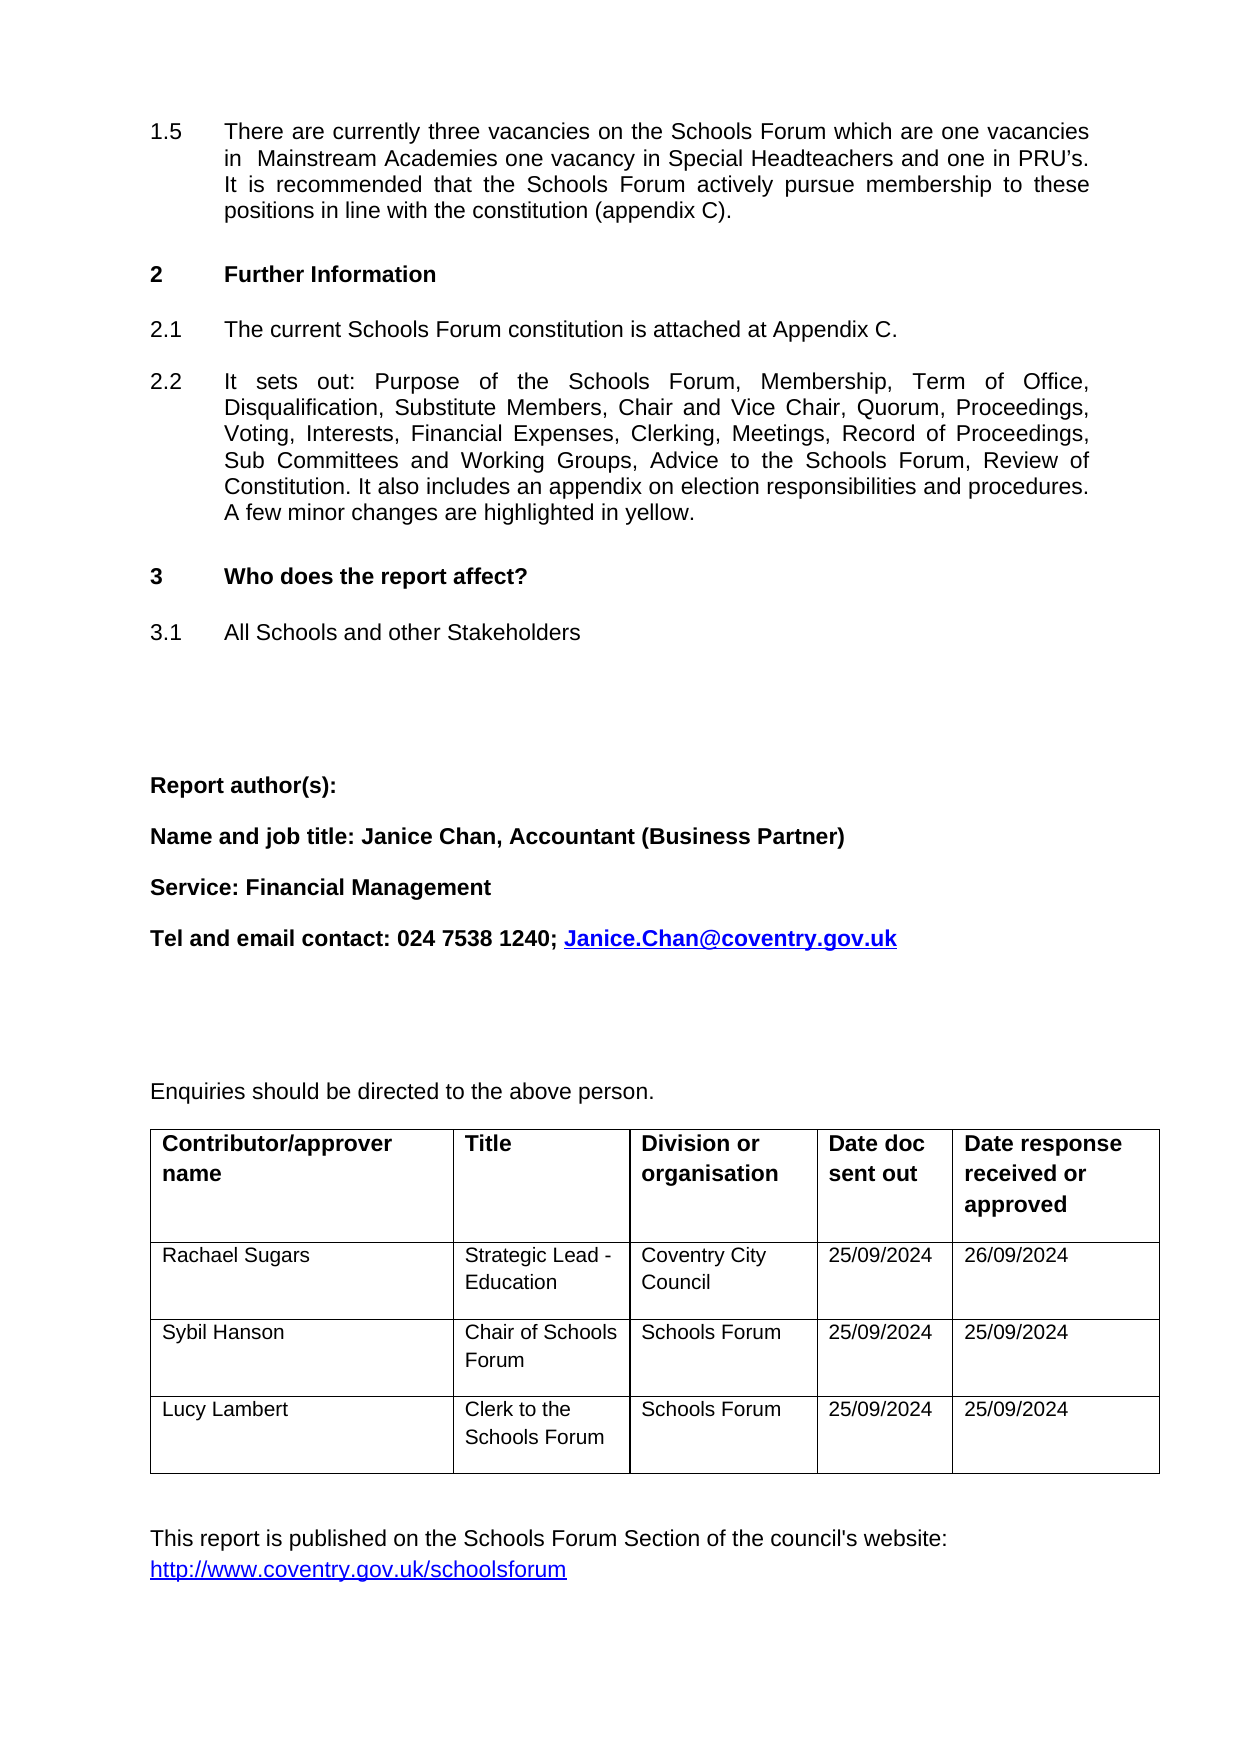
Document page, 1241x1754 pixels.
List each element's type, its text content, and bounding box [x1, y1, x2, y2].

text Service: Financial Management [150, 874, 1090, 900]
table_cell 25/09/2024 [818, 1397, 952, 1473]
subtitle Who does the report affect? [150, 563, 1090, 589]
table_cell Chair of Schools Forum [454, 1320, 629, 1396]
table_cell 25/09/2024 [818, 1320, 952, 1396]
text Enquiries should be directed to the above person. [150, 1078, 1090, 1104]
subtitle It sets out: Purpose of the Schools Forum, Membership, Term of Office, Disqualification, Substitute Members, Chair and Vice Chair, Quorum, Proceedings, Voting, Interests, Financial Expenses, Clerking, Meetings, Record of Proceedings, Sub Committees and Working Groups, Advice to the Schools Forum, Review of Constitution. It also includes an appendix on election responsibilities and procedures. A few minor changes are highlighted in yellow. [150, 368, 1090, 526]
table_header Date response received or approved [953, 1130, 1159, 1242]
table_cell 25/09/2024 [953, 1320, 1159, 1396]
table_cell Lucy Lambert [151, 1397, 453, 1473]
table_cell 26/09/2024 [953, 1243, 1159, 1319]
table_cell Clerk to the Schools Forum [454, 1397, 629, 1473]
text Tel and email contact: 024 7538 1240; Janice.Chan@coventry.gov.uk [150, 925, 1090, 951]
table_cell Sybil Hanson [151, 1320, 453, 1396]
text This report is published on the Schools Forum Section of the council's website: http://www.coventry.gov.uk/schoolsforum [150, 1525, 1090, 1582]
subtitle All Schools and other Stakeholders [150, 618, 1090, 645]
subtitle Further Information [150, 261, 1090, 287]
table_cell Rachael Sugars [151, 1243, 453, 1319]
table_cell 25/09/2024 [818, 1243, 952, 1319]
table_header Division or organisation [631, 1130, 817, 1242]
table_header Title [454, 1130, 629, 1242]
subtitle There are currently three vacancies on the Schools Forum which are one vacancies in Mainstream Academies one vacancy in Special Headteachers and one in PRU’s. It is recommended that the Schools Forum actively pursue membership to these positions in line with the constitution (appendix C). [150, 118, 1090, 223]
text Report author(s): [150, 772, 1090, 798]
table_header Date doc sent out [818, 1130, 952, 1242]
table_cell Coventry City Council [631, 1243, 817, 1319]
text Name and job title: Janice Chan, Accountant (Business Partner) [150, 823, 1090, 849]
table_cell Strategic Lead - Education [454, 1243, 629, 1319]
table_cell 25/09/2024 [953, 1397, 1159, 1473]
table_cell Schools Forum [631, 1397, 817, 1473]
table_header Contributor/approver name [151, 1130, 453, 1242]
subtitle The current Schools Forum constitution is attached at Appendix C. [150, 316, 1090, 343]
table_cell Schools Forum [631, 1320, 817, 1396]
